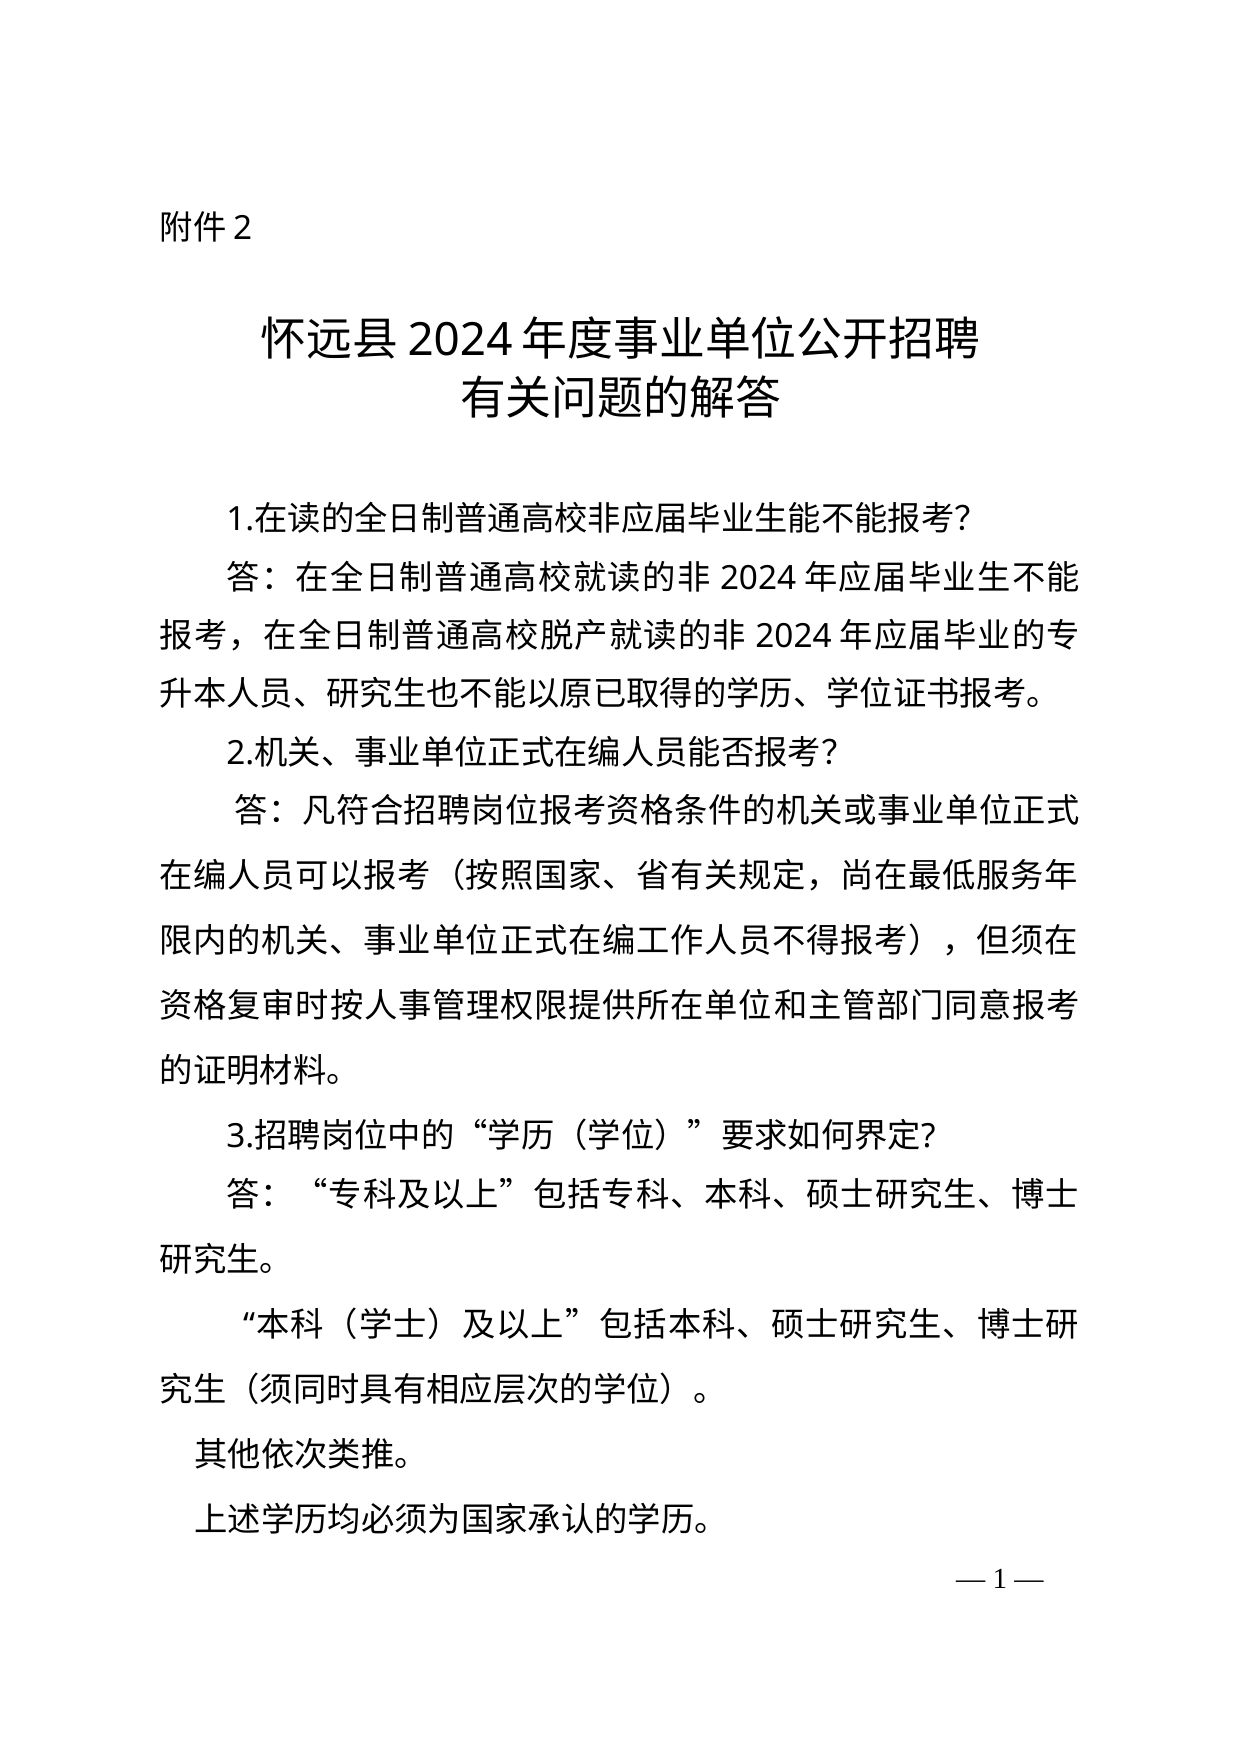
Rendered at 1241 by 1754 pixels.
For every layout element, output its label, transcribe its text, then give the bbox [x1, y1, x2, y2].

text 附件2 [159, 192, 1081, 251]
text 3.招聘岗位中的“学历（学位）”要求如何界定? [159, 1101, 1081, 1159]
text 其他依次类推。 [159, 1419, 1081, 1484]
text 上述学历均必须为国家承认的学历。 [159, 1484, 1081, 1549]
text 有关问题的解答 [159, 367, 1081, 426]
text 答：在全日制普通高校就读的非2024年应届毕业生不能报考，在全日制普通高校脱产就读的非2024年应届毕业的专升本人员、研究生也不能以原已取得的学历、学位证书报考。 [159, 542, 1081, 717]
text 答：“专科及以上”包括专科、本科、硕士研究生、博士研究生。 [159, 1159, 1081, 1289]
text “本科（学士）及以上”包括本科、硕士研究生、博士研究生（须同时具有相应层次的学位）。 [159, 1289, 1081, 1419]
text 答：凡符合招聘岗位报考资格条件的机关或事业单位正式在编人员可以报考（按照国家、省有关规定，尚在最低服务年限内的机关、事业单位正式在编工作人员不得报考），但须在资格复审时按人事管理权限提供所在单位和主管部门同意报考的证明材料。 [159, 776, 1081, 1101]
text 怀远县2024年度事业单位公开招聘 [159, 309, 1081, 367]
text 2.机关、事业单位正式在编人员能否报考？ [159, 717, 1081, 776]
text 1.在读的全日制普通高校非应届毕业生能不能报考？ [159, 484, 1081, 542]
